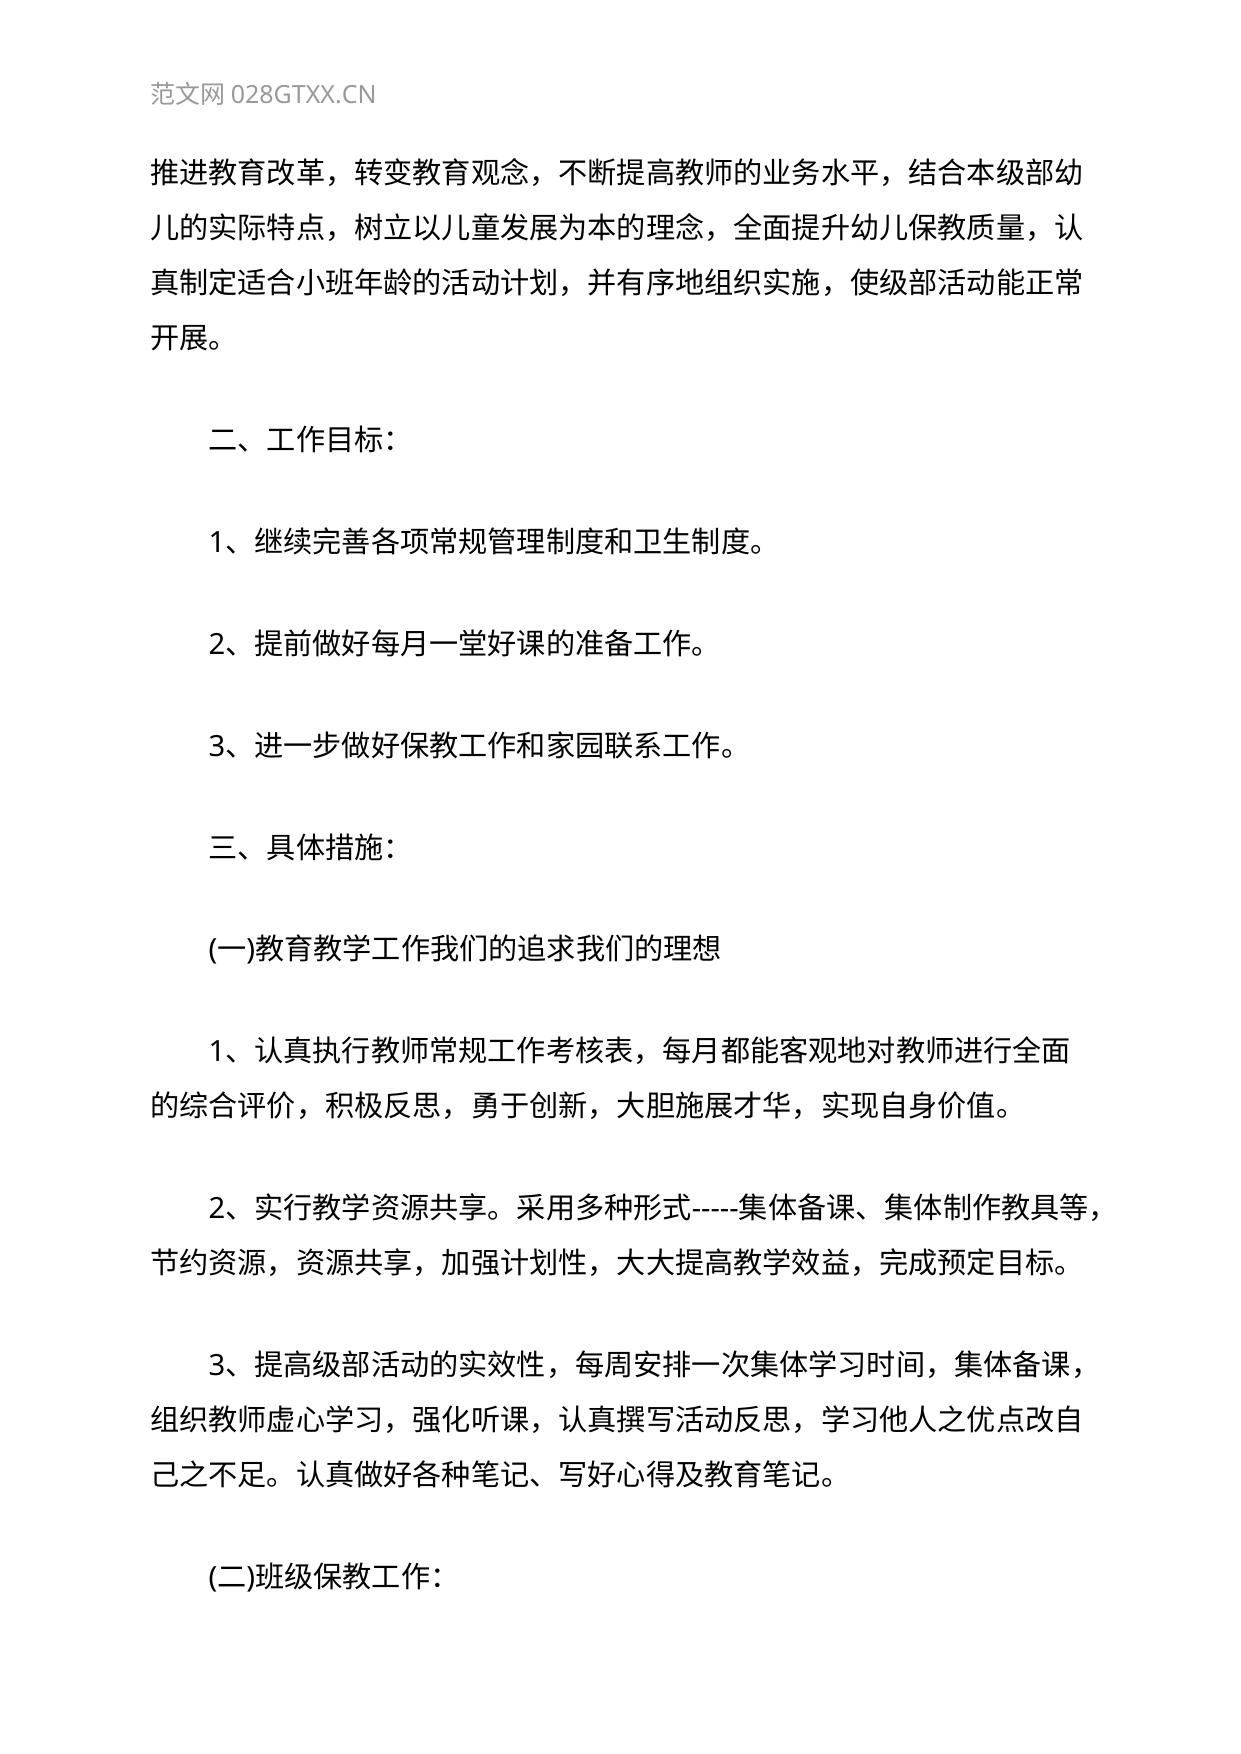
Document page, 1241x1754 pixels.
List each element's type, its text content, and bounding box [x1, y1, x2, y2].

text (一)教育教学工作我们的追求我们的理想 [150, 926, 1090, 968]
text 1、认真执行教师常规工作考核表，每月都能客观地对教师进行全面的综合评价，积极反思，勇于创新，大胆施展才华，实现自身价值。 [150, 1028, 1090, 1125]
text 二、工作目标： [150, 416, 1090, 459]
text 2、实行教学资源共享。采用多种形式-----集体备课、集体制作教具等，节约资源，资源共享，加强计划性，大大提高教学效益，完成预定目标。 [150, 1185, 1090, 1282]
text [150, 150, 1090, 357]
text 3、进一步做好保教工作和家园联系工作。 [150, 722, 1090, 764]
text 1、继续完善各项常规管理制度和卫生制度。 [150, 518, 1090, 561]
text 3、提高级部活动的实效性，每周安排一次集体学习时间，集体备课，组织教师虚心学习，强化听课，认真撰写活动反思，学习他人之优点改自己之不足。认真做好各种笔记、写好心得及教育笔记。 [150, 1341, 1090, 1494]
text 三、具体措施： [150, 824, 1090, 866]
text 2、提前做好每月一堂好课的准备工作。 [150, 620, 1090, 663]
text (二)班级保教工作： [150, 1553, 1090, 1596]
